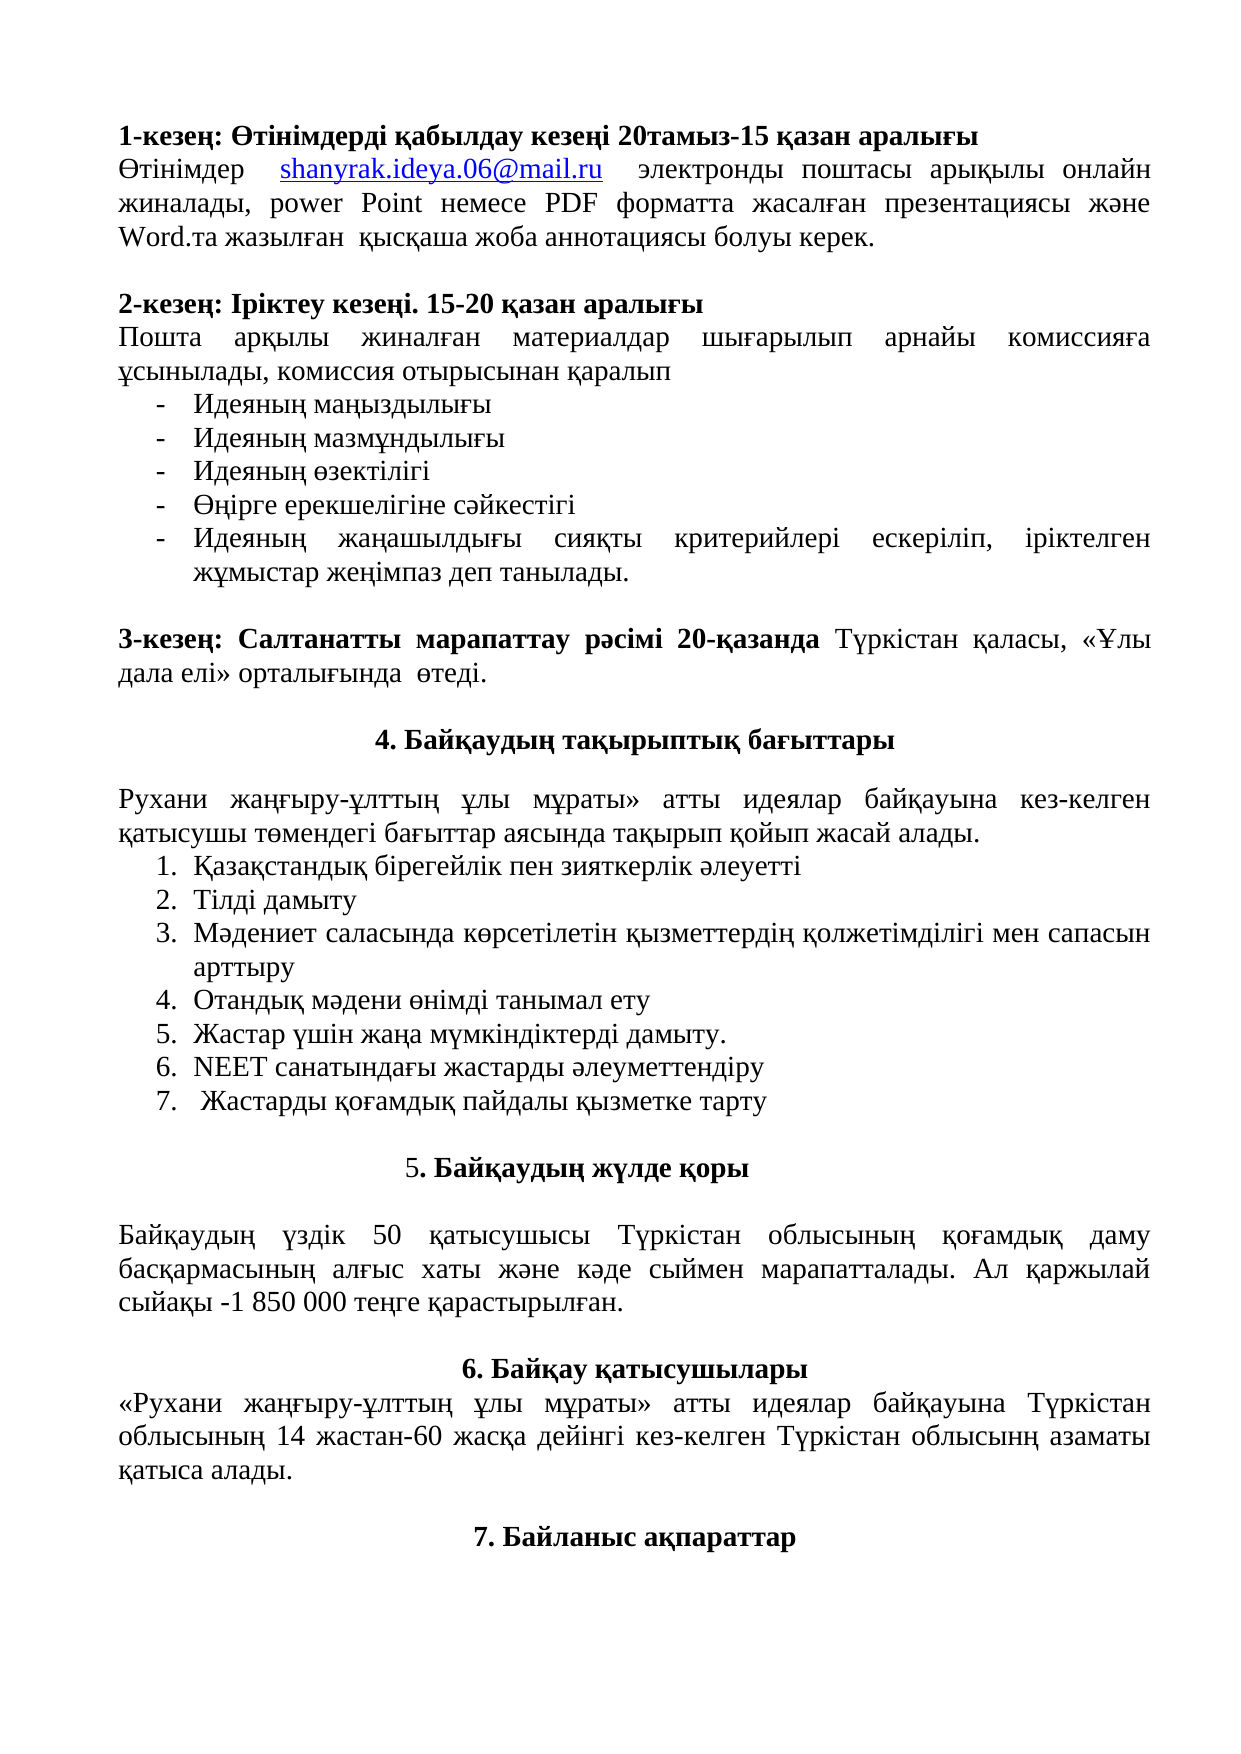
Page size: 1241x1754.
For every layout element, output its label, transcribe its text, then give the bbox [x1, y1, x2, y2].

text 1-кезең: Өтінімдерді қабылдау кезеңі 20тамыз-15 қазан аралығы [118, 118, 1152, 152]
list Мәдениет саласында көрсетілетін қызметтердің қолжетімділігі мен сапасын арттыру [156, 915, 1152, 982]
list Идеяның маңыздылығы [156, 386, 1152, 420]
text 3-кезең: Салтанатты марапаттау рәсімі 20-қазанда Түркістан қаласы, «Ұлы дала елі» орталығында өтеді. [118, 621, 1152, 688]
list Идеяның өзектілігі [156, 453, 1152, 487]
list Қазақстандық бірегейлік пен зияткерлік әлеуетті [156, 848, 1152, 882]
text 4. Байқаудың тақырыптық бағыттары [118, 722, 1152, 755]
list Тілді дамыту [156, 882, 1152, 915]
text Байқаудың үздік 50 қатысушысы Түркістан облысының қоғамдық даму басқармасының алғыс хаты және кәде сыймен марапатталады. Ал қаржылай сыйақы -1 850 000 теңге қарастырылған. [118, 1217, 1152, 1318]
text 2-кезең: Іріктеу кезеңі. 15-20 қазан аралығы [118, 286, 1152, 319]
text Рухани жаңғыру-ұлттың ұлы мұраты» атты идеялар байқауына кез-келген қатысушы төмендегі бағыттар аясында тақырып қойып жасай алады. [118, 781, 1152, 848]
list Идеяның мазмұндылығы [156, 420, 1152, 453]
list NEET санатындағы жастарды әлеуметтендіру [156, 1049, 1152, 1083]
text «Рухани жаңғыру-ұлттың ұлы мұраты» атты идеялар байқауына Түркістан облысының 14 жастан-60 жасқа дейінгі кез-келген Түркістан облысынң азаматы қатыса алады. [118, 1385, 1152, 1486]
text 7. Байланыс ақпараттар [118, 1519, 1152, 1553]
list Идеяның жаңашылдығы сияқты критерийлері ескеріліп, іріктелген жұмыстар жеңімпаз деп танылады. [156, 521, 1152, 588]
text Пошта арқылы жиналған материалдар шығарылып арнайы комиссияға ұсынылады, комиссия отырысынан қаралып [118, 319, 1152, 386]
list Өңірге ерекшелігіне сәйкестігі [156, 487, 1152, 521]
list Жастар үшін жаңа мүмкіндіктерді дамыту. [156, 1016, 1152, 1049]
list 5. Байқаудың жүлде қоры [193, 1150, 1152, 1184]
text Өтінімдер shanyrak.ideya.06@mail.ru электронды поштасы арықылы онлайн жиналады, power Point немесе PDF форматта жасалған презентациясы және Word.та жазылған қысқаша жоба аннотациясы болуы керек. [118, 152, 1152, 252]
list Отандық мәдени өнімді танымал ету [156, 982, 1152, 1016]
list Жастарды қоғамдық пайдалы қызметке тарту [156, 1083, 1152, 1117]
text 6. Байқау қатысушылары [118, 1351, 1152, 1385]
